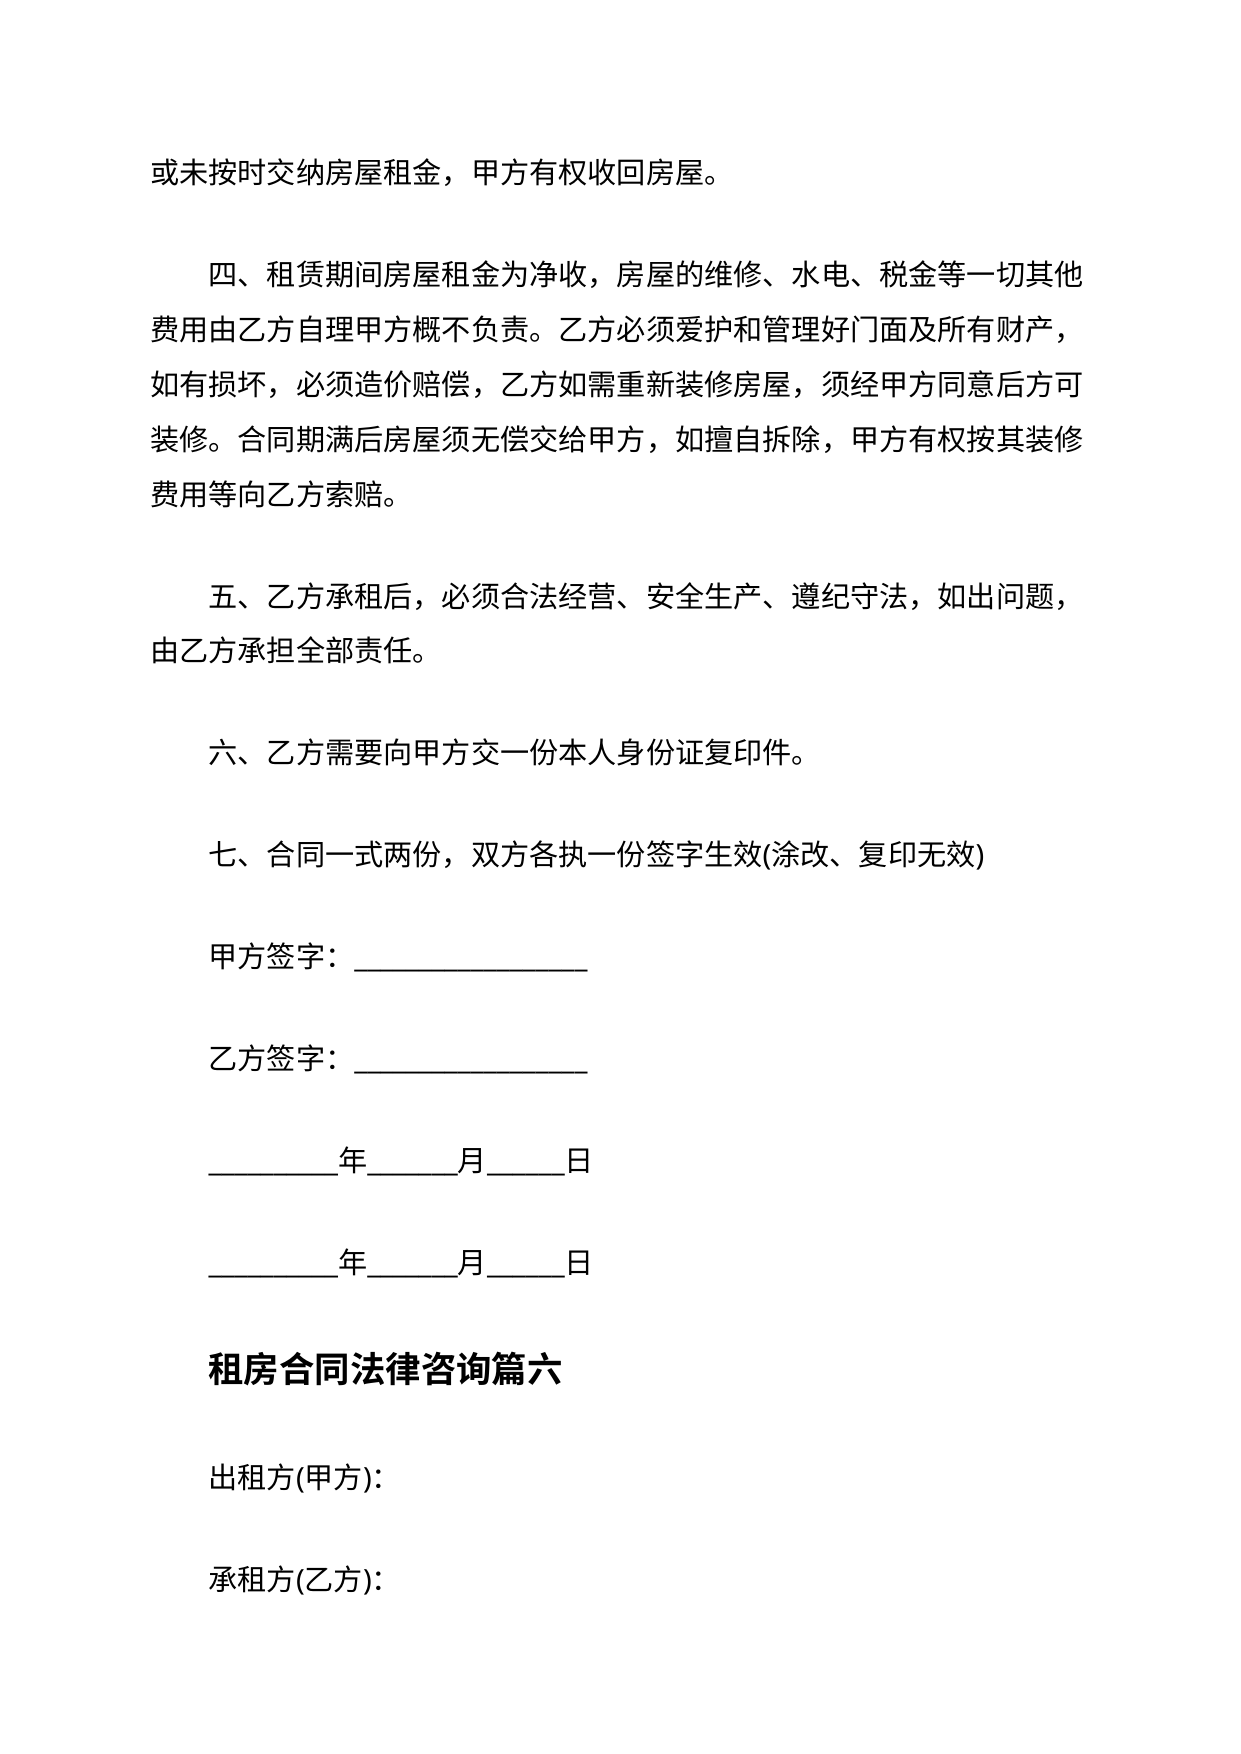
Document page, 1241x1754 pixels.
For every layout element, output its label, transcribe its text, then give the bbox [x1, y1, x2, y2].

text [150, 150, 1090, 192]
text 租房合同法律咨询篇六 [150, 1341, 1090, 1393]
text 五、乙方承租后，必须合法经营、安全生产、遵纪守法，如出问题，由乙方承担全部责任。 [150, 573, 1090, 670]
text 四、租赁期间房屋租金为净收，房屋的维修、水电、税金等一切其他费用由乙方自理甲方概不负责。乙方必须爱护和管理好门面及所有财产，如有损坏，必须造价赔偿，乙方如需重新装修房屋，须经甲方同意后方可装修。合同期满后房屋须无偿交给甲方，如擅自拆除，甲方有权按其装修费用等向乙方索赔。 [150, 252, 1090, 514]
text 甲方签字：__________________ [150, 933, 1090, 976]
text 承租方(乙方)： [150, 1557, 1090, 1599]
text __________年_______月______日 [150, 1239, 1090, 1282]
text 乙方签字：__________________ [150, 1036, 1090, 1078]
text 七、合同一式两份，双方各执一份签字生效(涂改、复印无效) [150, 832, 1090, 874]
text __________年_______月______日 [150, 1137, 1090, 1180]
text 六、乙方需要向甲方交一份本人身份证复印件。 [150, 730, 1090, 772]
text 出租方(甲方)： [150, 1455, 1090, 1497]
